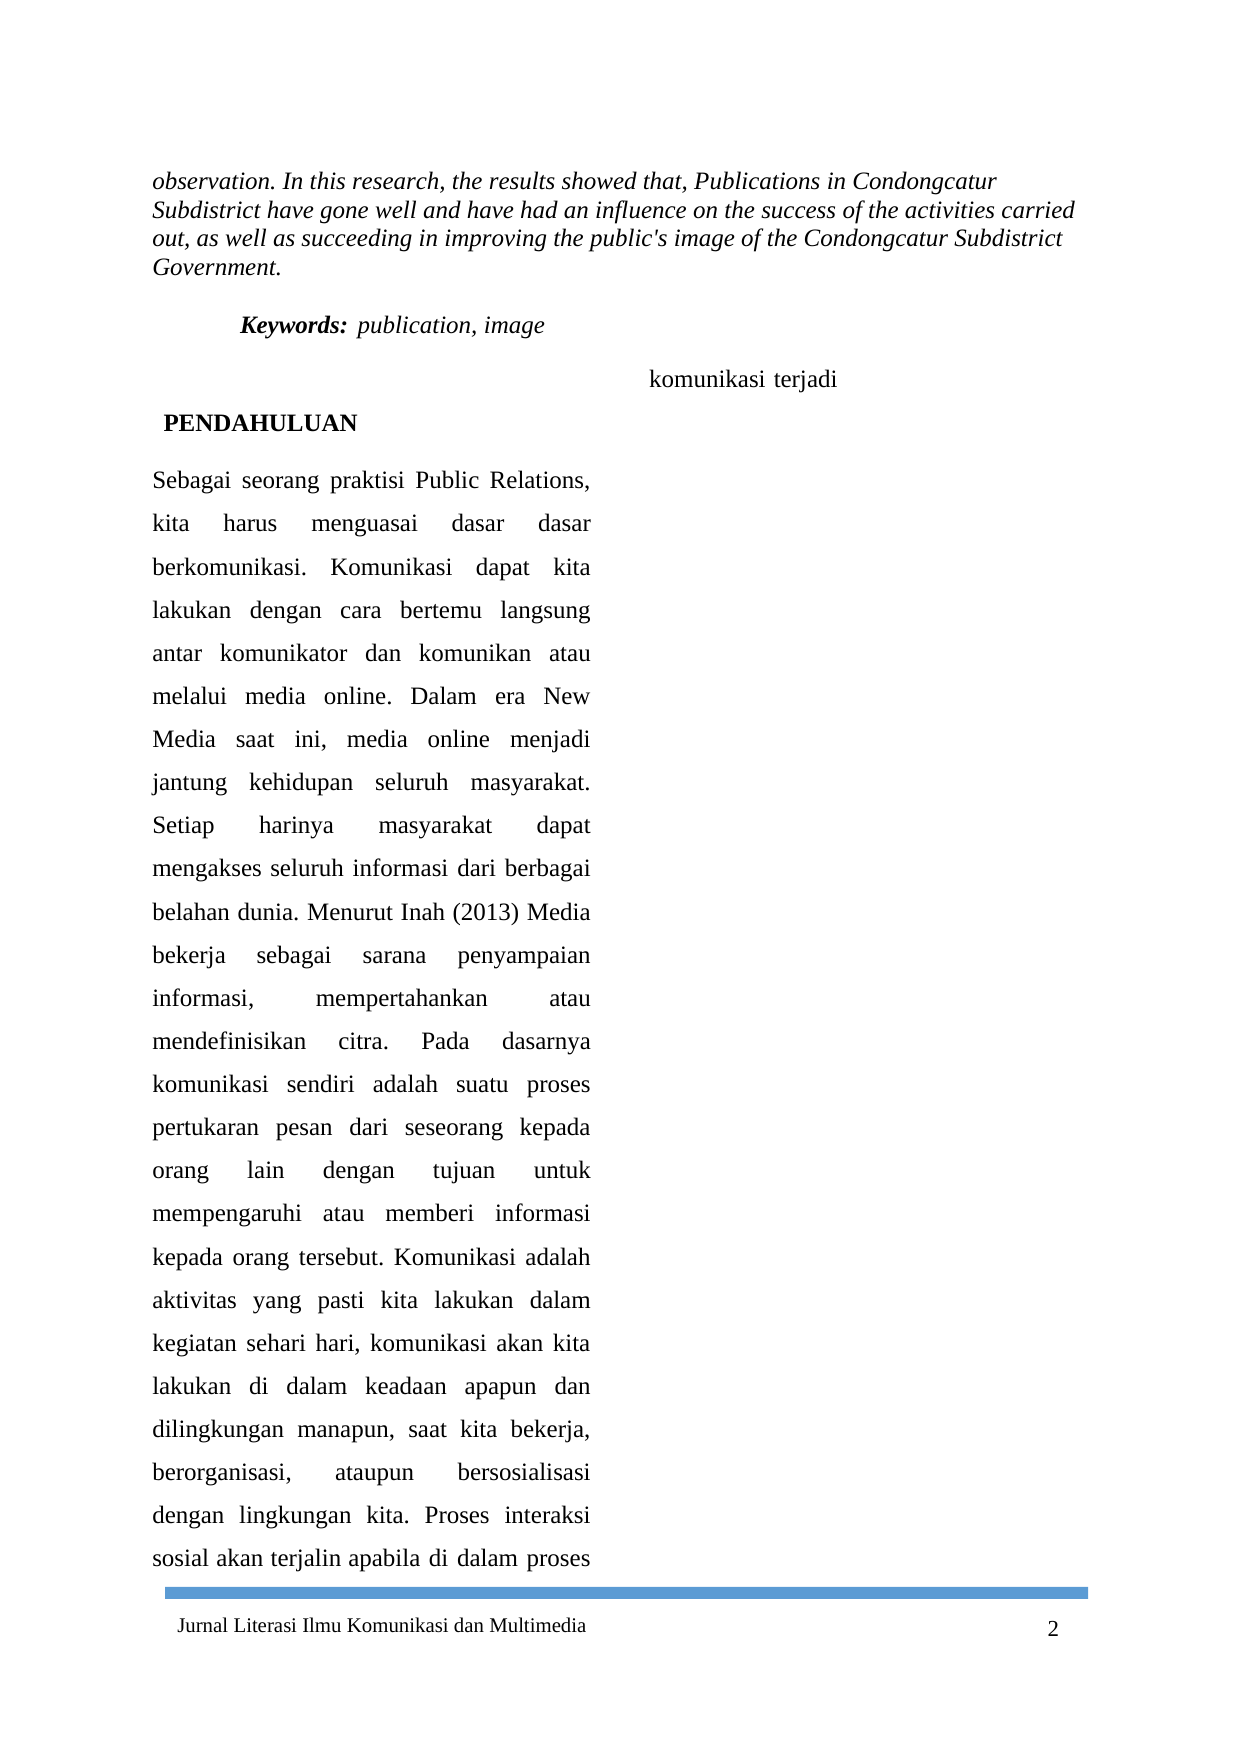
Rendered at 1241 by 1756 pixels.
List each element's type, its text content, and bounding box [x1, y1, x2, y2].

text observation. In this research, the results showed that, Publications in Condongcatur Subdistrict have gone well and have had an influence on the success of the activities carried out, as well as succeeding in improving the public's image of the Condongcatur Subdistrict Government. [152, 166, 1076, 281]
text Sebagai seorang praktisi Public Relations, kita harus menguasai dasar dasar berkomunikasi. Komunikasi dapat kita lakukan dengan cara bertemu langsung antar komunikator dan komunikan atau melalui media online. Dalam era New Media saat ini, media online menjadi jantung kehidupan seluruh masyarakat. Setiap harinya masyarakat dapat mengakses seluruh informasi dari berbagai belahan dunia. Menurut Inah (2013) Media bekerja sebagai sarana penyampaian informasi, mempertahankan atau mendefinisikan citra. Pada dasarnya komunikasi sendiri adalah suatu proses pertukaran pesan dari seseorang kepada orang lain dengan tujuan untuk mempengaruhi atau memberi informasi kepada orang tersebut. Komunikasi adalah aktivitas yang pasti kita lakukan dalam kegiatan sehari hari, komunikasi akan kita lakukan di dalam keadaan apapun dan dilingkungan manapun, saat kita bekerja, berorganisasi, ataupun bersosialisasi dengan lingkungan kita. Proses interaksi sosial akan terjalin apabila di dalam proses komunikasi terjadi [152, 465, 591, 1572]
text Keywords: publication, image [240, 310, 1115, 339]
subtitle PENDAHULUAN [163, 408, 594, 437]
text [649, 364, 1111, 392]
